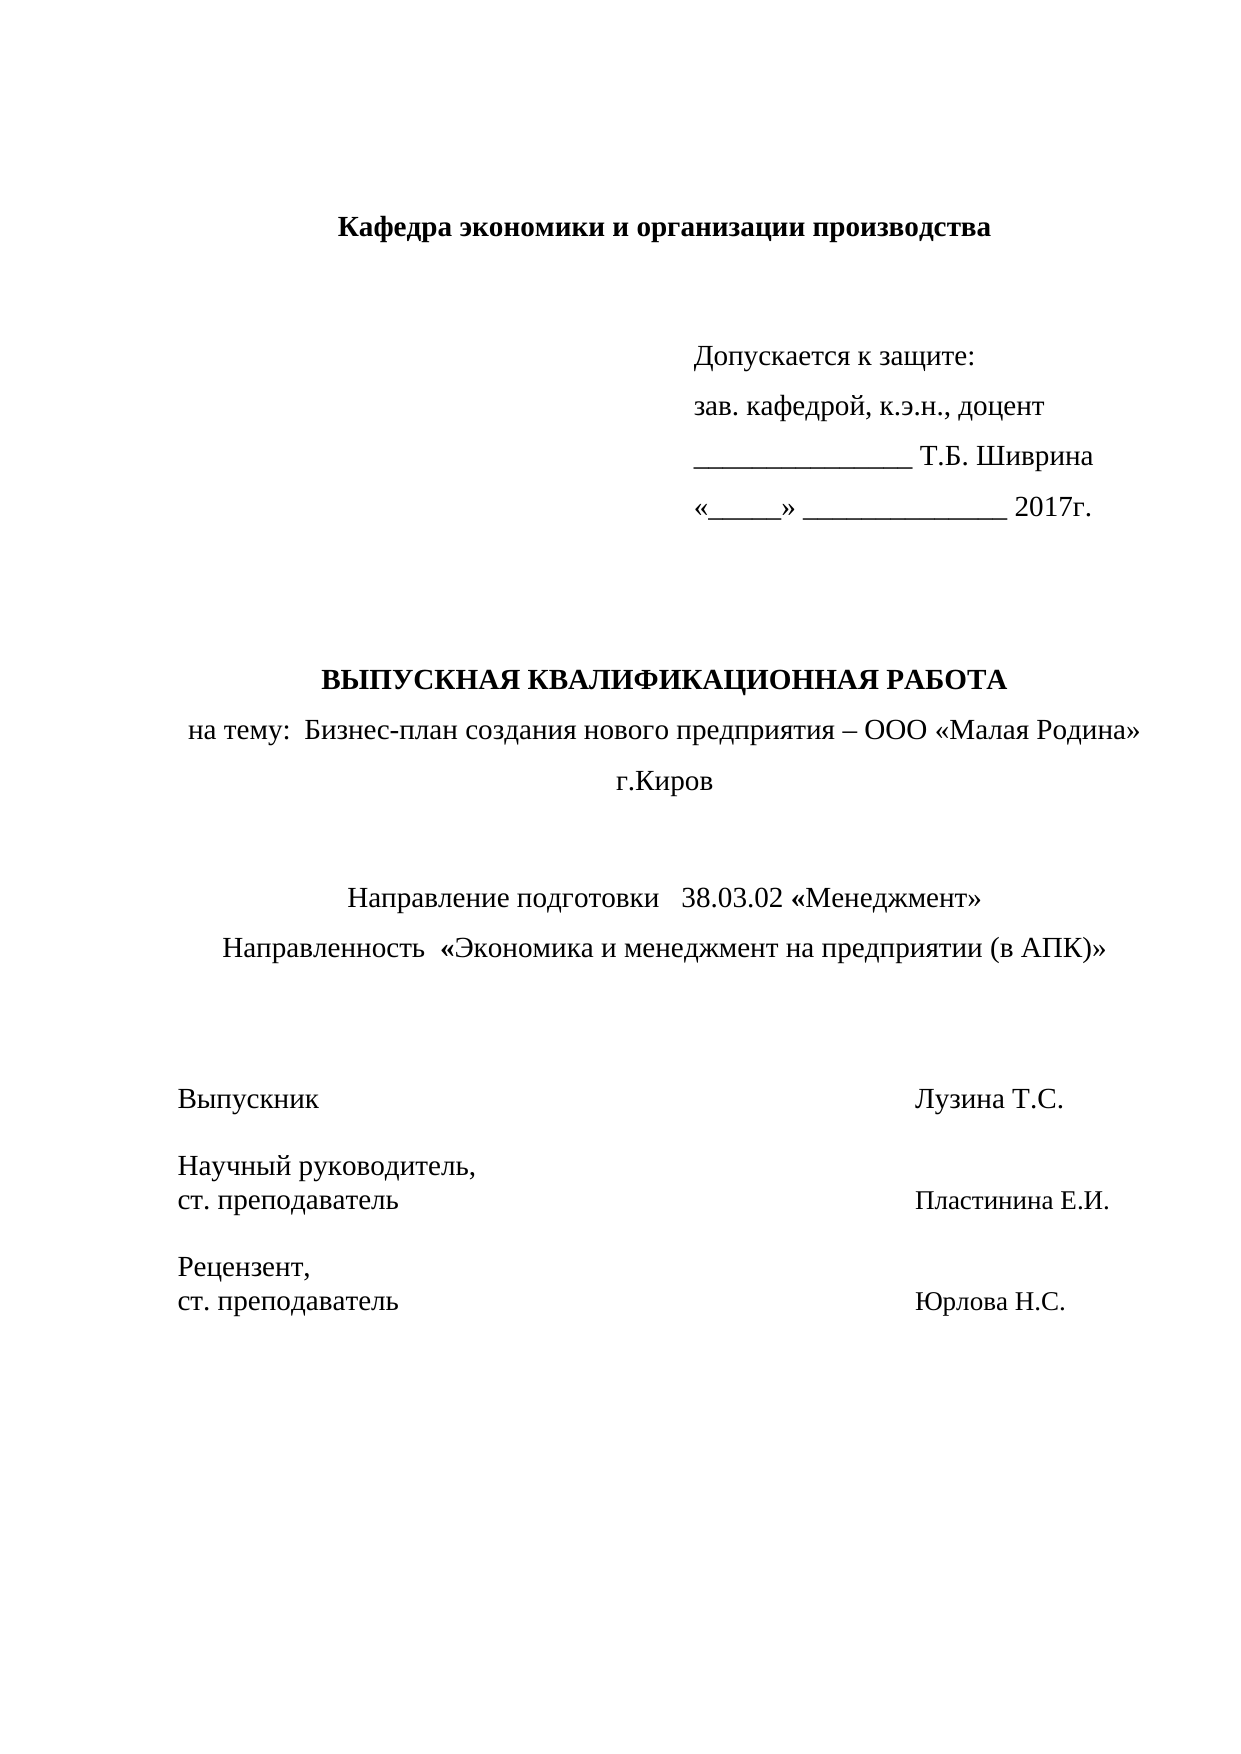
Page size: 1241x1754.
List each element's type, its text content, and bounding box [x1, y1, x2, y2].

text Кафедра экономики и организации производства [177, 209, 1152, 243]
text ст. преподаватель Пластинина Е.И. [177, 1182, 1152, 1216]
text Направленность «Экономика и менеджмент на предприятии (в АПК)» [177, 931, 1152, 964]
text на тему: Бизнес-план создания нового предприятия – ООО «Малая Родина» г.Киров [177, 712, 1152, 796]
text Допускается к защите: [177, 338, 1152, 371]
text Научный руководитель, [177, 1148, 1152, 1182]
text ВЫПУСКНАЯ КВАЛИФИКАЦИОННАЯ РАБОТА [177, 662, 1152, 696]
text «_____» ______________ 2017г. [177, 489, 1152, 522]
text _______________ Т.Б. Шиврина [177, 438, 1152, 472]
text Направление подготовки 38.03.02 «Менеджмент» [177, 880, 1152, 914]
text зав. кафедрой, к.э.н., доцент [177, 388, 1152, 422]
text ст. преподаватель Юрлова Н.С. [177, 1283, 1152, 1316]
text Выпускник Лузина Т.С. [177, 1081, 1152, 1115]
text Рецензент, [177, 1249, 1152, 1283]
